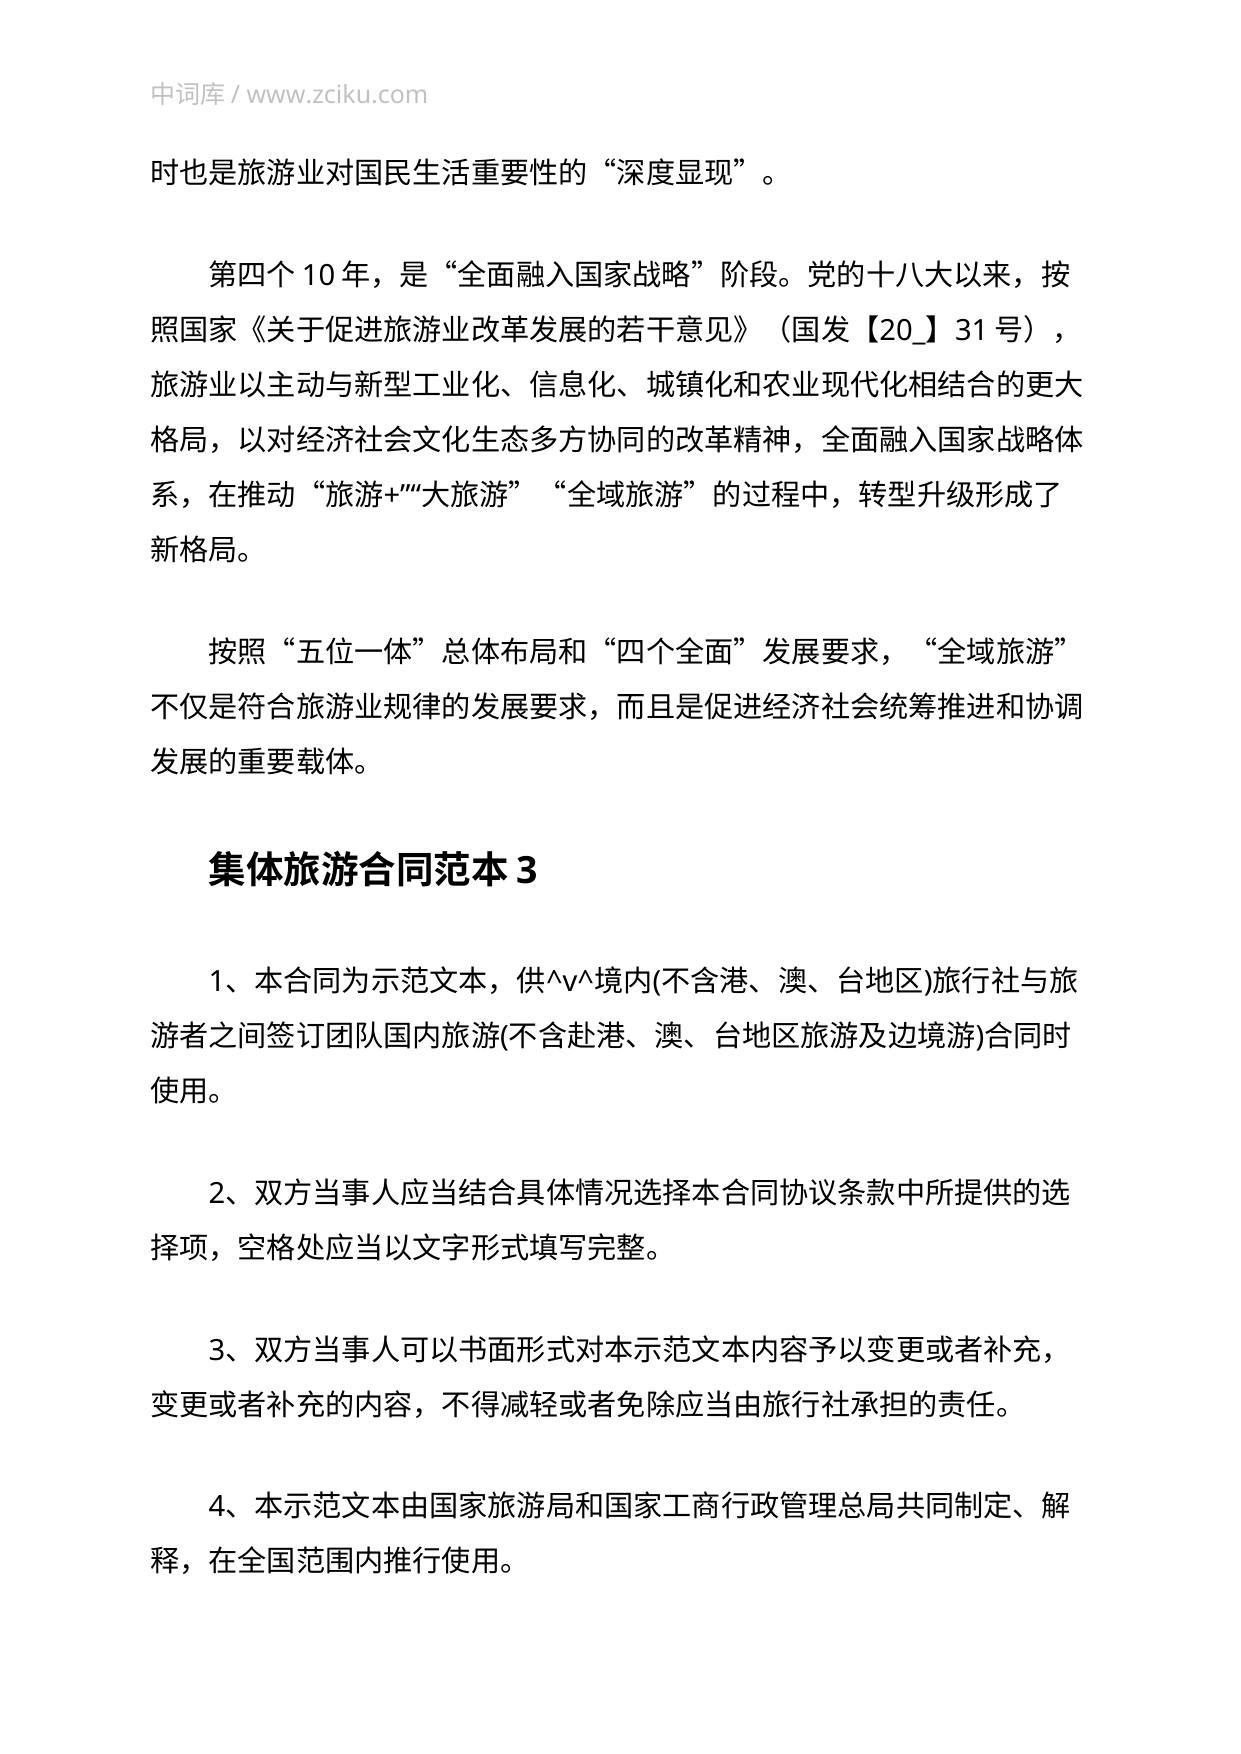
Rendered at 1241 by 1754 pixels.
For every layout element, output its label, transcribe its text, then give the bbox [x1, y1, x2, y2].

text 2、双方当事人应当结合具体情况选择本合同协议条款中所提供的选择项，空格处应当以文字形式填写完整。 [150, 1169, 1090, 1267]
text 第四个10年，是“全面融入国家战略”阶段。党的十八大以来，按照国家《关于促进旅游业改革发展的若干意见》（国发【20_】31号），旅游业以主动与新型工业化、信息化、城镇化和农业现代化相结合的更大格局，以对经济社会文化生态多方协同的改革精神，全面融入国家战略体系，在推动“旅游+”“大旅游”“全域旅游”的过程中，转型升级形成了新格局。 [150, 252, 1090, 569]
text 4、本示范文本由国家旅游局和国家工商行政管理总局共同制定、解释，在全国范围内推行使用。 [150, 1483, 1090, 1580]
text 按照“五位一体”总体布局和“四个全面”发展要求，“全域旅游”不仅是符合旅游业规律的发展要求，而且是促进经济社会统筹推进和协调发展的重要载体。 [150, 628, 1090, 780]
text 3、双方当事人可以书面形式对本示范文本内容予以变更或者补充，变更或者补充的内容，不得减轻或者免除应当由旅行社承担的责任。 [150, 1326, 1090, 1423]
text 集体旅游合同范本3 [150, 840, 1090, 894]
text 1、本合同为示范文本，供^v^境内(不含港、澳、台地区)旅行社与旅游者之间签订团队国内旅游(不含赴港、澳、台地区旅游及边境游)合同时使用。 [150, 957, 1090, 1110]
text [150, 150, 1090, 192]
